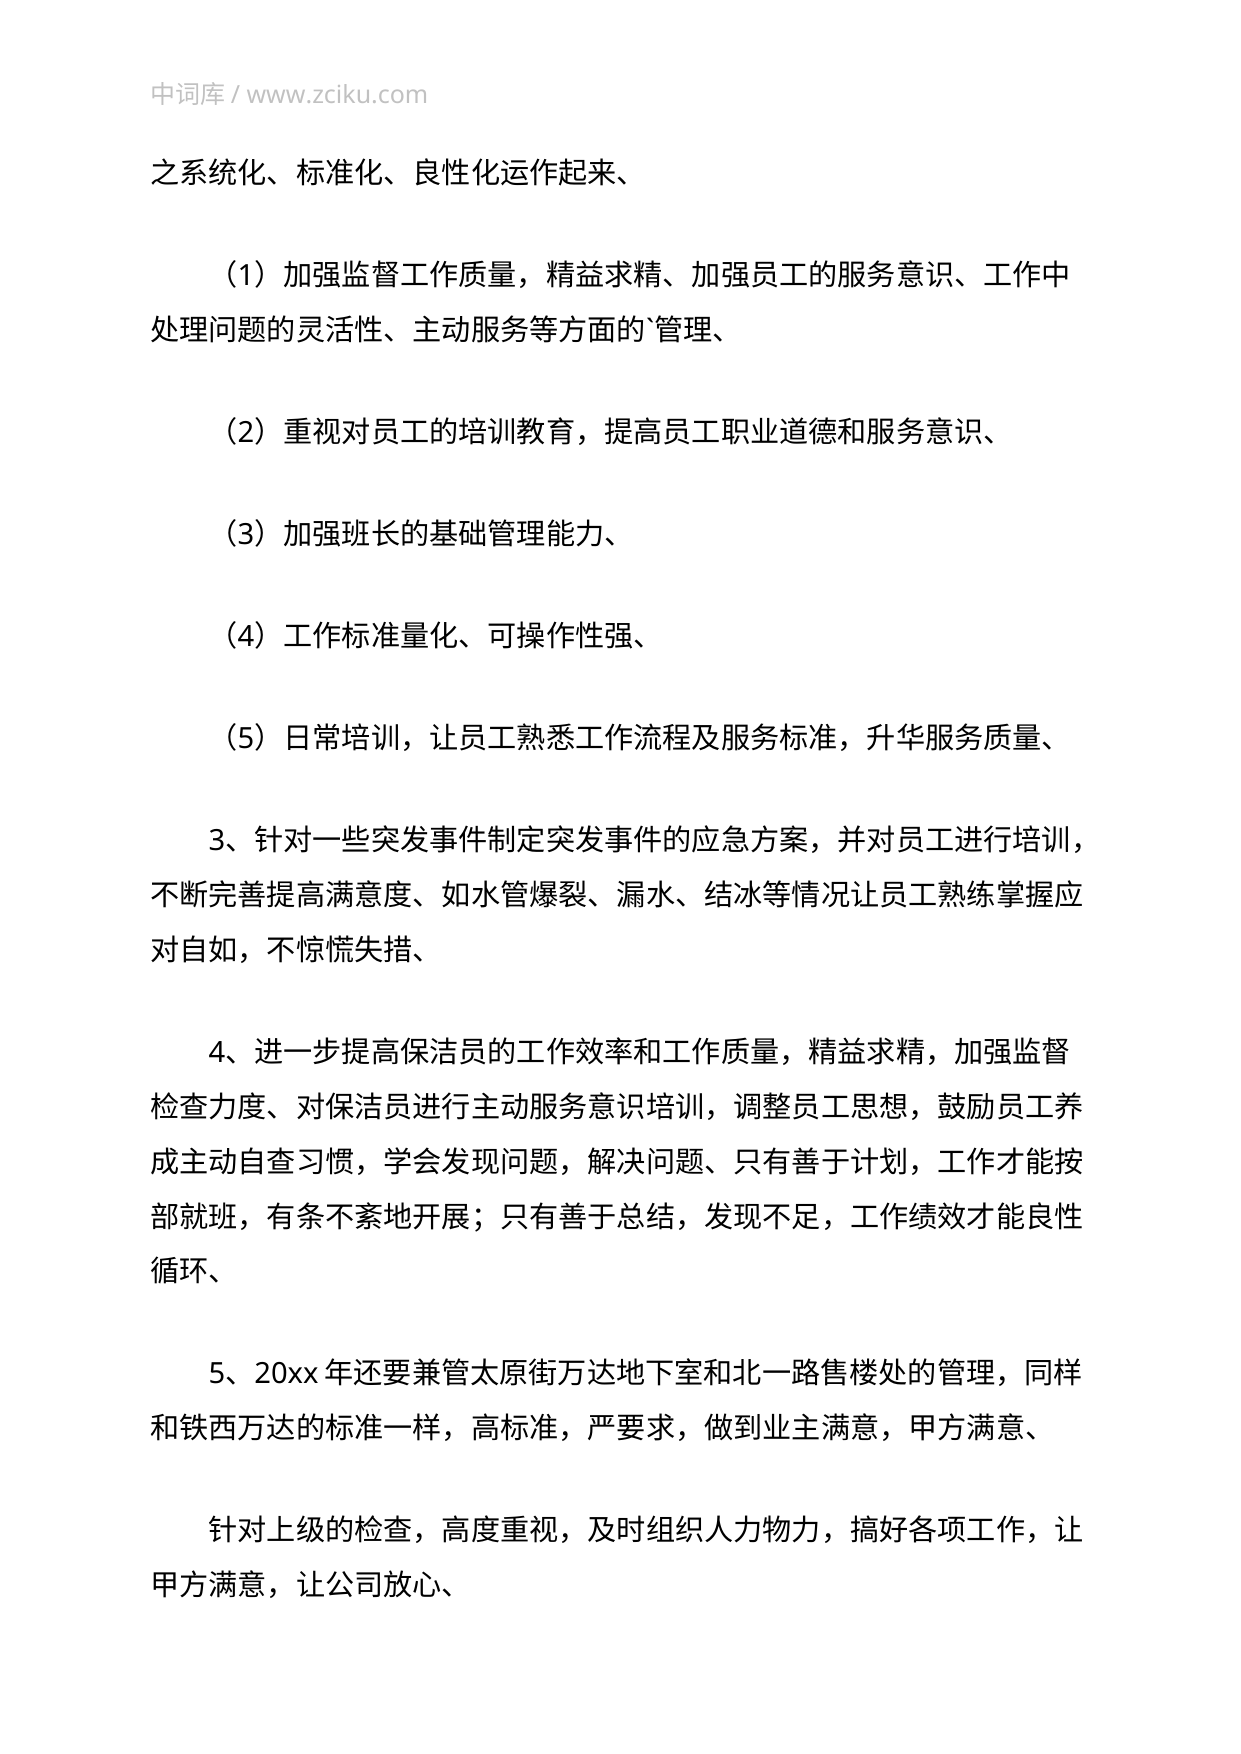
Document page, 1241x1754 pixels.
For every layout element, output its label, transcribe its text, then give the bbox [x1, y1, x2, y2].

text （5）日常培训，让员工熟悉工作流程及服务标准，升华服务质量、 [150, 715, 1090, 757]
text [150, 150, 1090, 192]
text （2）重视对员工的培训教育，提高员工职业道德和服务意识、 [150, 409, 1090, 451]
text 针对上级的检查，高度重视，及时组织人力物力，搞好各项工作，让甲方满意，让公司放心、 [150, 1507, 1090, 1604]
text （1）加强监督工作质量，精益求精、加强员工的服务意识、工作中处理问题的灵活性、主动服务等方面的`管理、 [150, 252, 1090, 349]
text （3）加强班长的基础管理能力、 [150, 511, 1090, 553]
text 4、进一步提高保洁员的工作效率和工作质量，精益求精，加强监督检查力度、对保洁员进行主动服务意识培训，调整员工思想，鼓励员工养成主动自查习惯，学会发现问题，解决问题、只有善于计划，工作才能按部就班，有条不紊地开展；只有善于总结，发现不足，工作绩效才能良性循环、 [150, 1028, 1090, 1290]
text 5、20xx年还要兼管太原街万达地下室和北一路售楼处的管理，同样和铁西万达的标准一样，高标准，严要求，做到业主满意，甲方满意、 [150, 1350, 1090, 1447]
text 3、针对一些突发事件制定突发事件的应急方案，并对员工进行培训，不断完善提高满意度、如水管爆裂、漏水、结冰等情况让员工熟练掌握应对自如，不惊慌失措、 [150, 817, 1090, 969]
text （4）工作标准量化、可操作性强、 [150, 613, 1090, 655]
